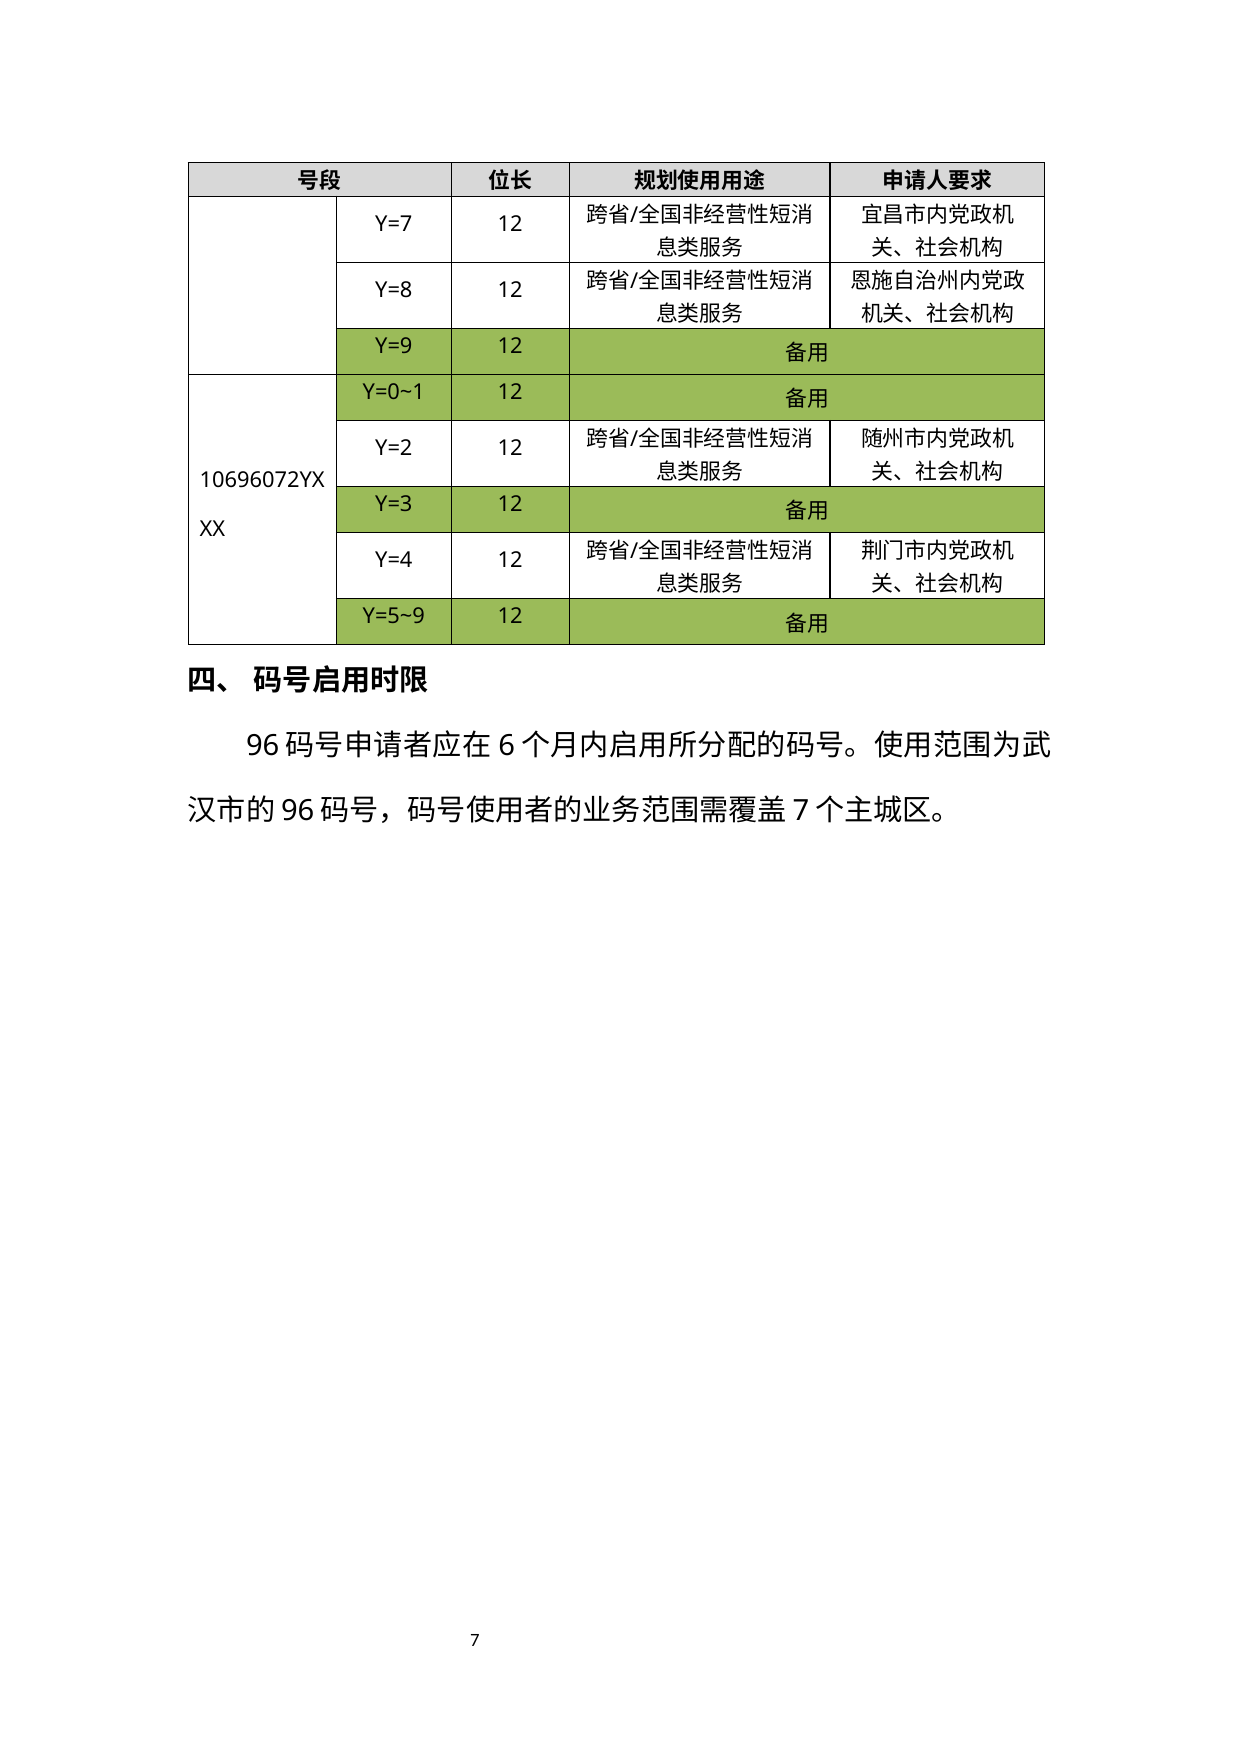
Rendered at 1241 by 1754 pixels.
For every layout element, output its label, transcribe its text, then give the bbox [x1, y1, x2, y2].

table_cell 随州市内党政机关、社会机构 [831, 421, 1044, 486]
table_cell 备用 [570, 329, 1044, 374]
text 96码号申请者应在6个月内启用所分配的码号。使用范围为武汉市的96码号，码号使用者的业务范围需覆盖7个主城区。 [187, 710, 1053, 840]
table_cell 备用 [570, 375, 1044, 420]
table_cell 宜昌市内党政机关、社会机构 [831, 197, 1044, 262]
table_cell 备用 [570, 599, 1044, 644]
table_cell Y=0~1 [337, 375, 451, 420]
table_cell 12 [452, 533, 569, 598]
table_cell 恩施自治州内党政机关、社会机构 [831, 263, 1044, 328]
table_cell 12 [452, 599, 569, 644]
table_header 申请人要求 [831, 163, 1044, 196]
table_header 规划使用用途 [570, 163, 829, 196]
table_cell Y=7 [337, 197, 451, 262]
table_cell 12 [452, 329, 569, 374]
table_cell 跨省/全国非经营性短消息类服务 [570, 197, 829, 262]
table_cell Y=5~9 [337, 599, 451, 644]
table_cell 荆门市内党政机关、社会机构 [831, 533, 1044, 598]
table_header 号段 [189, 163, 451, 196]
table_cell 备用 [570, 487, 1044, 532]
table_cell 跨省/全国非经营性短消息类服务 [570, 533, 829, 598]
table_cell 12 [452, 375, 569, 420]
table_header 位长 [452, 163, 569, 196]
table_cell Y=2 [337, 421, 451, 486]
table_cell 12 [452, 487, 569, 532]
table_cell Y=4 [337, 533, 451, 598]
table_cell 10696072YXXX [189, 375, 336, 644]
table_cell 12 [452, 263, 569, 328]
table_cell Y=9 [337, 329, 451, 374]
list 码号启用时限 [187, 645, 1053, 710]
table_cell 12 [452, 421, 569, 486]
table_cell Y=8 [337, 263, 451, 328]
table_cell Y=3 [337, 487, 451, 532]
table_cell 12 [452, 197, 569, 262]
table_cell 跨省/全国非经营性短消息类服务 [570, 421, 829, 486]
table_cell 跨省/全国非经营性短消息类服务 [570, 263, 829, 328]
